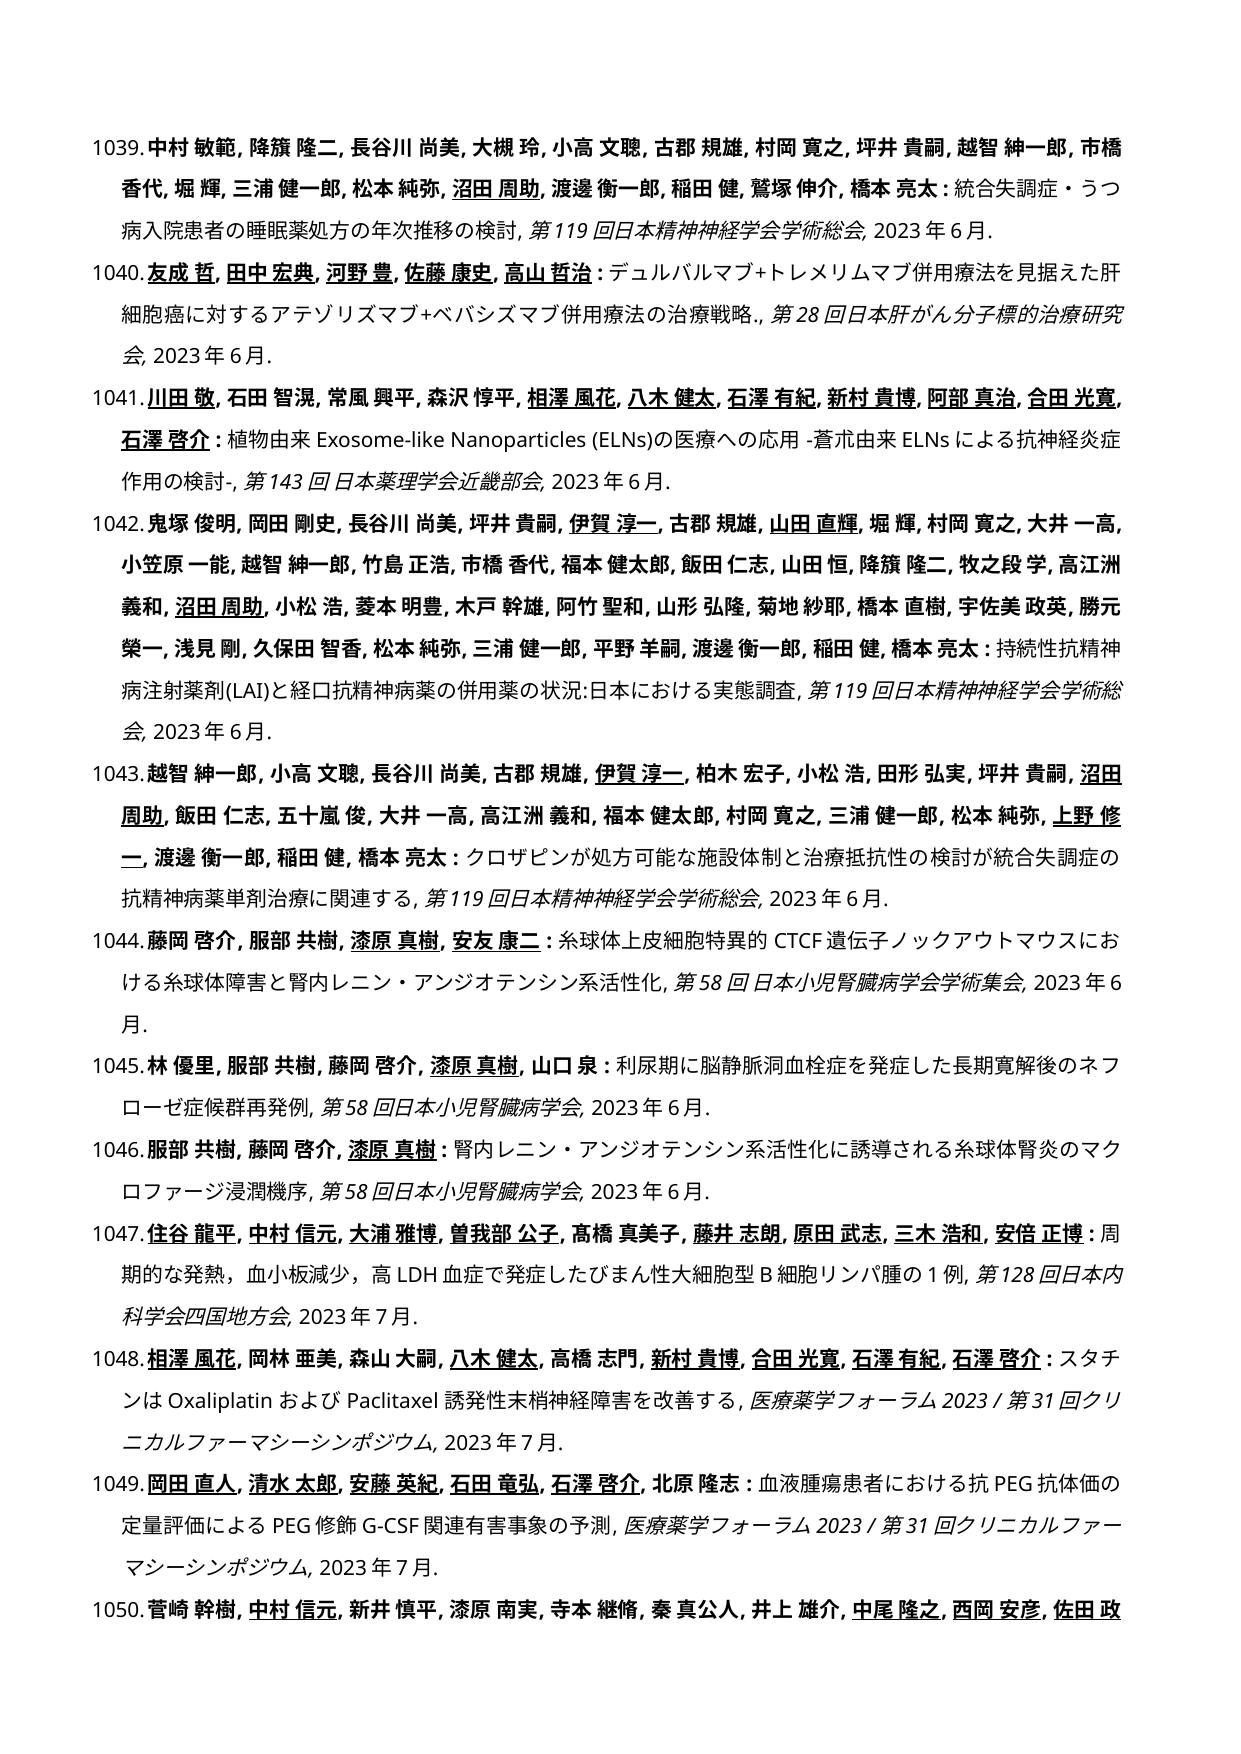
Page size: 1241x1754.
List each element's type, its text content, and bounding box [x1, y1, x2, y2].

list 友成 哲, 田中 宏典, 河野 豊, 佐藤 康史, 高山 哲治 : デュルバルマブ+トレメリムマブ併用療法を見据えた肝細胞癌に対するアテゾリズマブ+ベバシズマブ併用療法の治療戦略., 第28回日本肝がん分子標的治療研究会, 2023年6月. [92, 250, 1122, 376]
list 住谷 龍平, 中村 信元, 大浦 雅博, 曽我部 公子, 髙橋 真美子, 藤井 志朗, 原田 武志, 三木 浩和, 安倍 正博 : 周期的な発熱，血小板減少，高LDH血症で発症したびまん性大細胞型B細胞リンパ腫の1例, 第128回日本内科学会四国地方会, 2023年7月. [92, 1211, 1122, 1336]
list 服部 共樹, 藤岡 啓介, 漆原 真樹 : 腎内レニン・アンジオテンシン系活性化に誘導される糸球体腎炎のマクロファージ浸潤機序, 第58回日本小児腎臓病学会, 2023年6月. [92, 1128, 1122, 1211]
list 越智 紳一郎, 小高 文聰, 長谷川 尚美, 古郡 規雄, 伊賀 淳一, 柏木 宏子, 小松 浩, 田形 弘実, 坪井 貴嗣, 沼田 周助, 飯田 仁志, 五十嵐 俊, 大井 一高, 高江洲 義和, 福本 健太郎, 村岡 寛之, 三浦 健一郎, 松本 純弥, 上野 修一, 渡邊 衡一郎, 稲田 健, 橋本 亮太 : クロザピンが処方可能な施設体制と治療抵抗性の検討が統合失調症の抗精神病薬単剤治療に関連する, 第119回日本精神神経学会学術総会, 2023年6月. [92, 752, 1122, 919]
list 林 優里, 服部 共樹, 藤岡 啓介, 漆原 真樹, 山口 泉 : 利尿期に脳静脈洞血栓症を発症した長期寛解後のネフローゼ症候群再発例, 第58回日本小児腎臓病学会, 2023年6月. [92, 1044, 1122, 1128]
list 藤岡 啓介, 服部 共樹, 漆原 真樹, 安友 康二 : 糸球体上皮細胞特異的CTCF遺伝子ノックアウトマウスにおける糸球体障害と腎内レニン・アンジオテンシン系活性化, 第58回 日本小児腎臓病学会学術集会, 2023年6月. [92, 919, 1122, 1044]
list 岡田 直人, 清水 太郎, 安藤 英紀, 石田 竜弘, 石澤 啓介, 北原 隆志 : 血液腫瘍患者における抗PEG抗体価の定量評価によるPEG修飾G-CSF関連有害事象の予測, 医療薬学フォーラム2023 / 第31回クリニカルファーマシーシンポジウム, 2023年7月. [92, 1462, 1122, 1587]
list 中村 敏範, 降籏 隆二, 長谷川 尚美, 大槻 玲, 小高 文聰, 古郡 規雄, 村岡 寛之, 坪井 貴嗣, 越智 紳一郎, 市橋 香代, 堀 輝, 三浦 健一郎, 松本 純弥, 沼田 周助, 渡邊 衡一郎, 稲田 健, 鷲塚 伸介, 橋本 亮太 : 統合失調症・うつ病入院患者の睡眠薬処方の年次推移の検討, 第119回日本精神神経学会学術総会, 2023年6月. [92, 125, 1122, 250]
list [92, 1587, 1122, 1629]
list 川田 敬, 石田 智滉, 常風 興平, 森沢 惇平, 相澤 風花, 八木 健太, 石澤 有紀, 新村 貴博, 阿部 真治, 合田 光寛, 石澤 啓介 : 植物由来Exosome-like Nanoparticles (ELNs)の医療への応用 -蒼朮由来ELNsによる抗神経炎症作用の検討-, 第143回 日本薬理学会近畿部会, 2023年6月. [92, 376, 1122, 501]
list 鬼塚 俊明, 岡田 剛史, 長谷川 尚美, 坪井 貴嗣, 伊賀 淳一, 古郡 規雄, 山田 直輝, 堀 輝, 村岡 寛之, 大井 一高, 小笠原 一能, 越智 紳一郎, 竹島 正浩, 市橋 香代, 福本 健太郎, 飯田 仁志, 山田 恒, 降籏 隆二, 牧之段 学, 高江洲 義和, 沼田 周助, 小松 浩, 菱本 明豊, 木戸 幹雄, 阿竹 聖和, 山形 弘隆, 菊地 紗耶, 橋本 直樹, 宇佐美 政英, 勝元 榮一, 浅見 剛, 久保田 智香, 松本 純弥, 三浦 健一郎, 平野 羊嗣, 渡邊 衡一郎, 稲田 健, 橋本 亮太 : 持続性抗精神病注射薬剤(LAI)と経口抗精神病薬の併用薬の状況:日本における実態調査, 第119回日本精神神経学会学術総会, 2023年6月. [92, 501, 1122, 752]
list 相澤 風花, 岡林 亜美, 森山 大嗣, 八木 健太, 高橋 志門, 新村 貴博, 合田 光寛, 石澤 有紀, 石澤 啓介 : スタチンはOxaliplatin および Paclitaxel 誘発性末梢神経障害を改善する, 医療薬学フォーラム2023 / 第31回クリニカルファーマシーシンポジウム, 2023年7月. [92, 1336, 1122, 1462]
